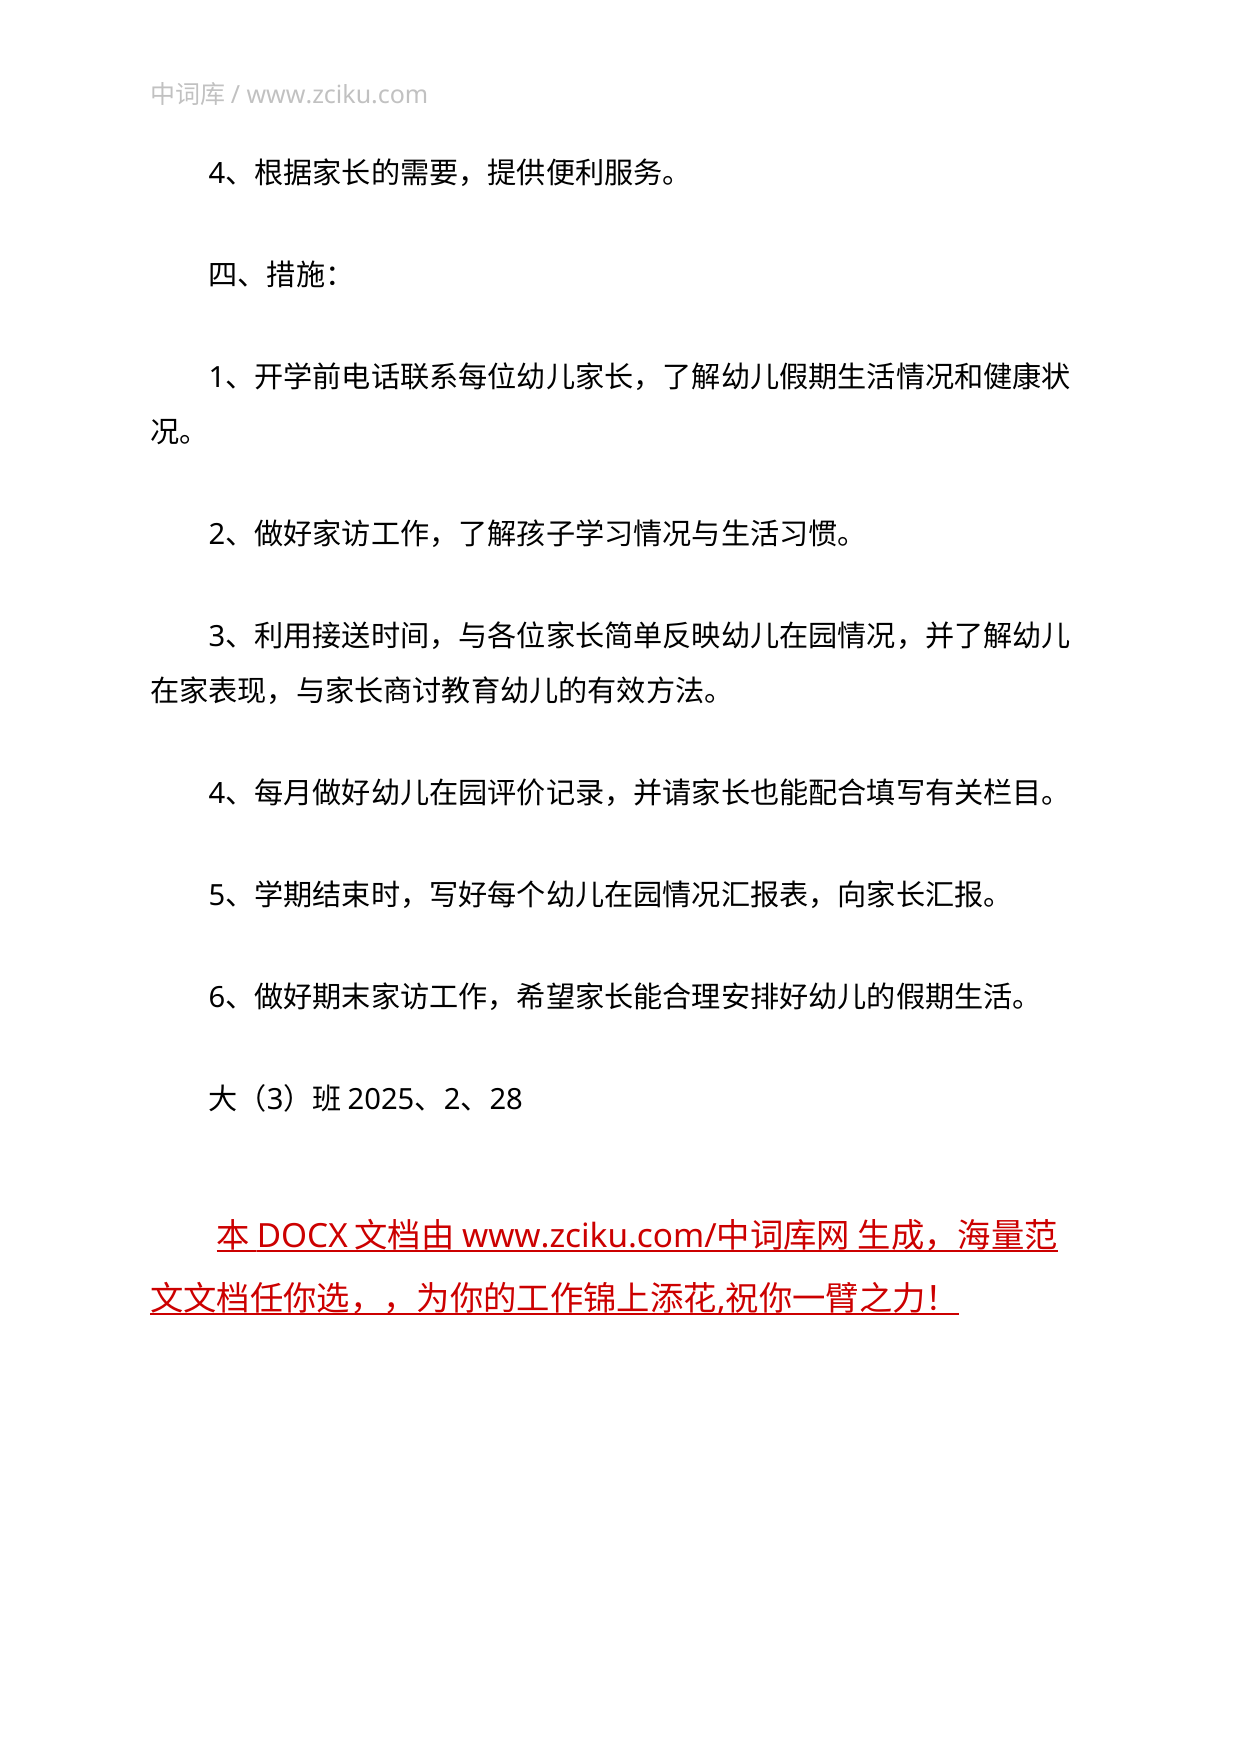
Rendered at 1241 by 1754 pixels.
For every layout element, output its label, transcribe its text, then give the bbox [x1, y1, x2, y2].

text 1、开学前电话联系每位幼儿家长，了解幼儿假期生活情况和健康状况。 [150, 354, 1090, 451]
text 4、根据家长的需要，提供便利服务。 [150, 150, 1090, 192]
text 大（3）班2025、2、28 [150, 1075, 1090, 1118]
text 3、利用接送时间，与各位家长简单反映幼儿在园情况，并了解幼儿在家表现，与家长商讨教育幼儿的有效方法。 [150, 612, 1090, 710]
text 本DOCX文档由 www.zciku.com/中词库网 生成，海量范文文档任你选，，为你的工作锦上添花,祝你一臂之力！ [150, 1208, 1090, 1320]
text 6、做好期末家访工作，希望家长能合理安排好幼儿的假期生活。 [150, 973, 1090, 1016]
text 5、学期结束时，写好每个幼儿在园情况汇报表，向家长汇报。 [150, 871, 1090, 914]
text 四、措施： [150, 252, 1090, 294]
text 2、做好家访工作，了解孩子学习情况与生活习惯。 [150, 511, 1090, 553]
text 4、每月做好幼儿在园评价记录，并请家长也能配合填写有关栏目。 [150, 769, 1090, 812]
